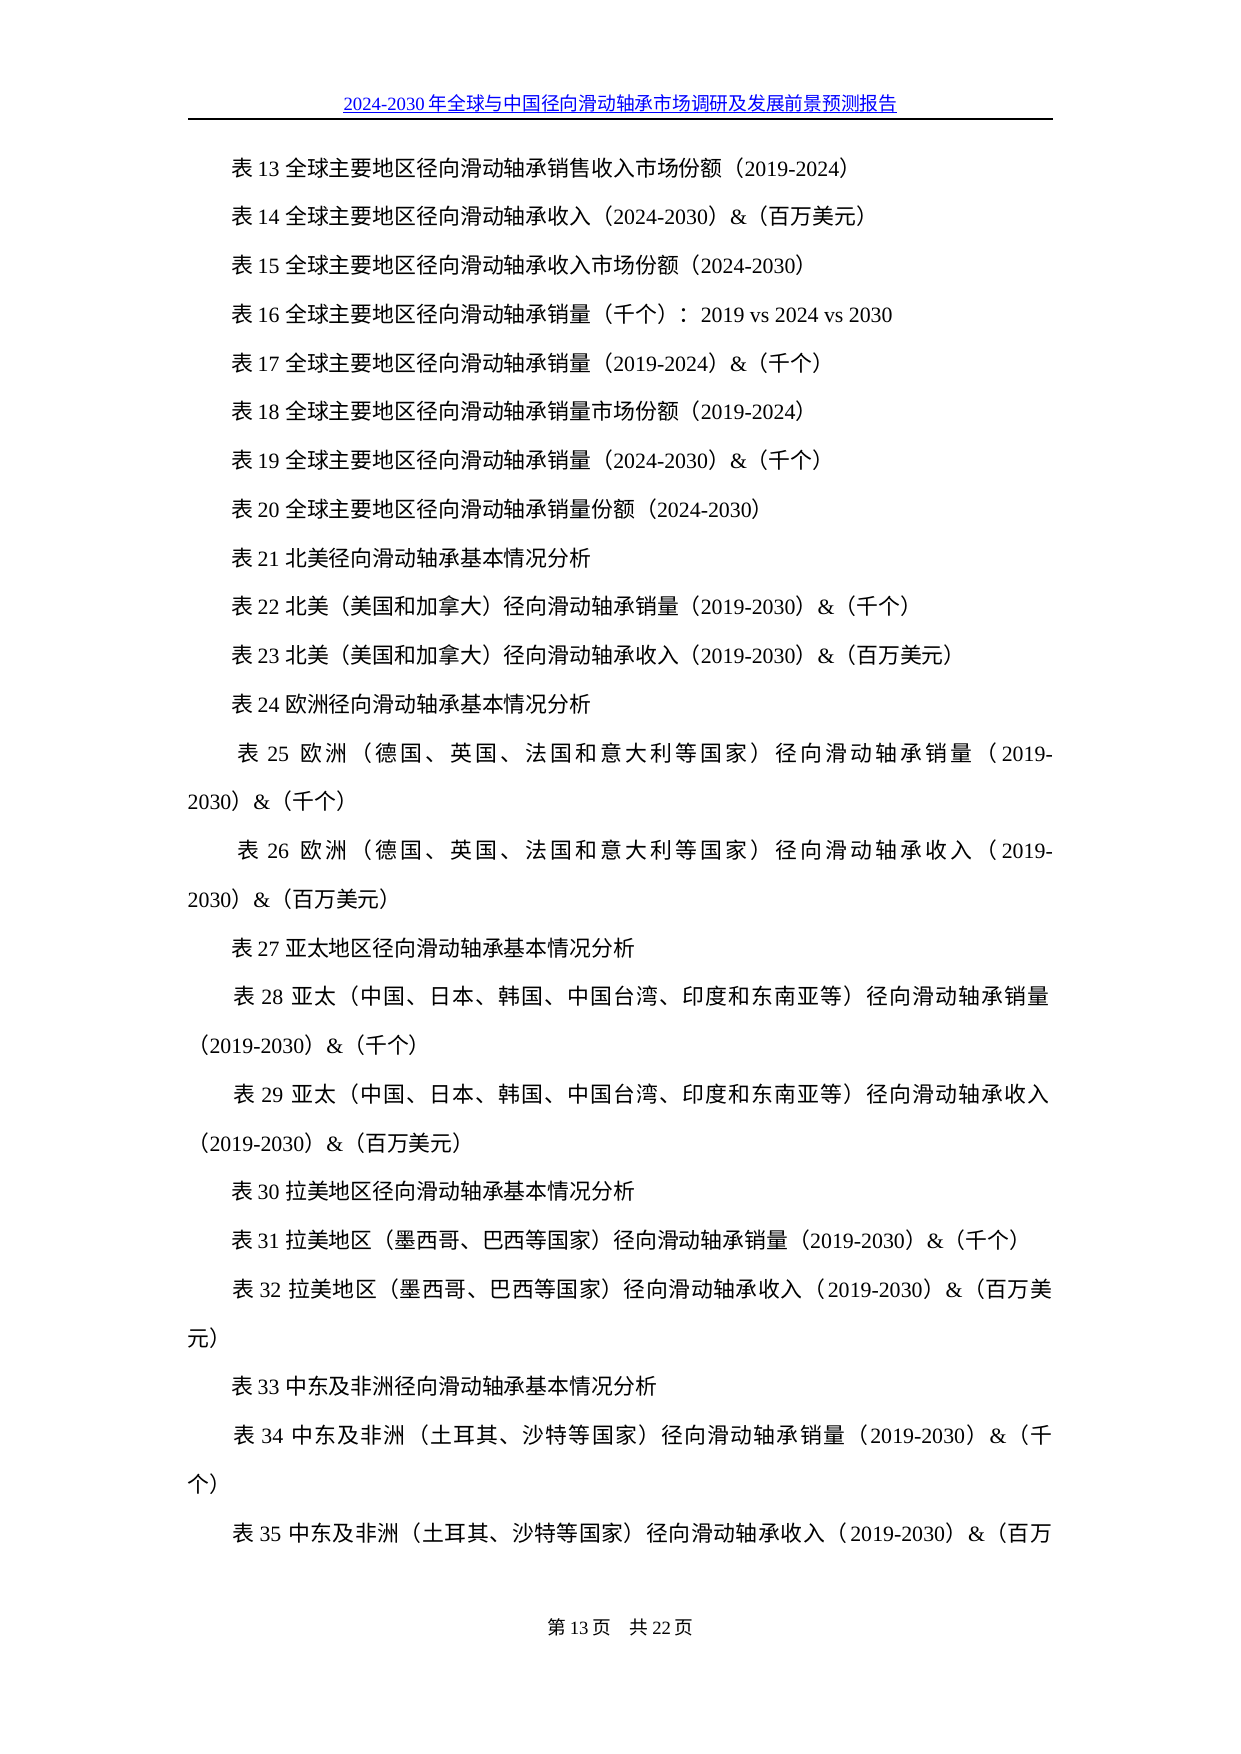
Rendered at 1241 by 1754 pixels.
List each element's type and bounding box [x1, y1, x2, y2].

text [187, 150, 1053, 1548]
